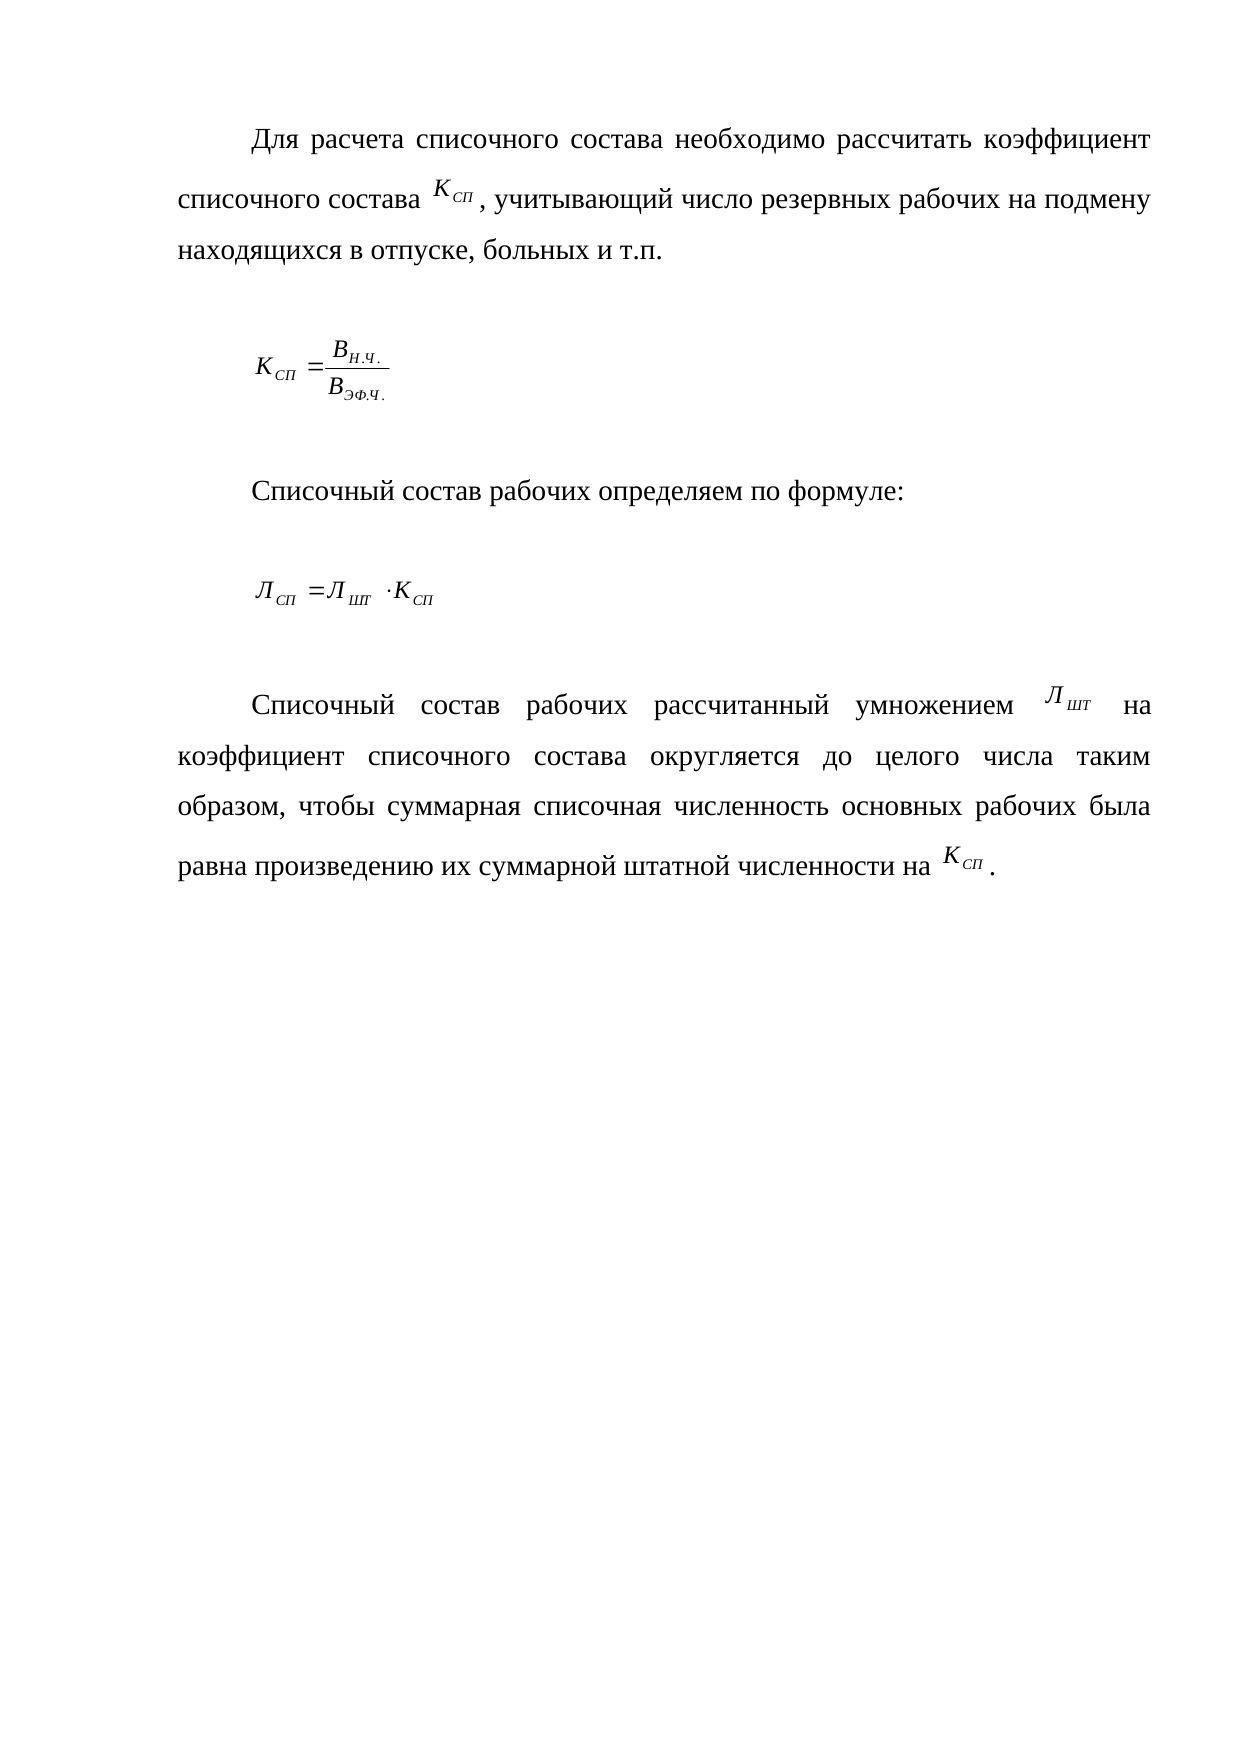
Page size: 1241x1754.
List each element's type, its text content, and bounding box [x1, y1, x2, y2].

text Для расчета списочного состава необходимо рассчитать коэффициент списочного состава , учитывающий число резервных рабочих на подмену находящихся в отпуске, больных и т.п. [177, 121, 1152, 266]
text Списочный состав рабочих определяем по формуле: [177, 473, 1152, 507]
text Списочный состав рабочих рассчитанный умножением на коэффициент списочного состава округляется до целого числа таким образом, чтобы суммарная списочная численность основных рабочих была равна произведению их суммарной штатной численности на . [177, 678, 1152, 882]
